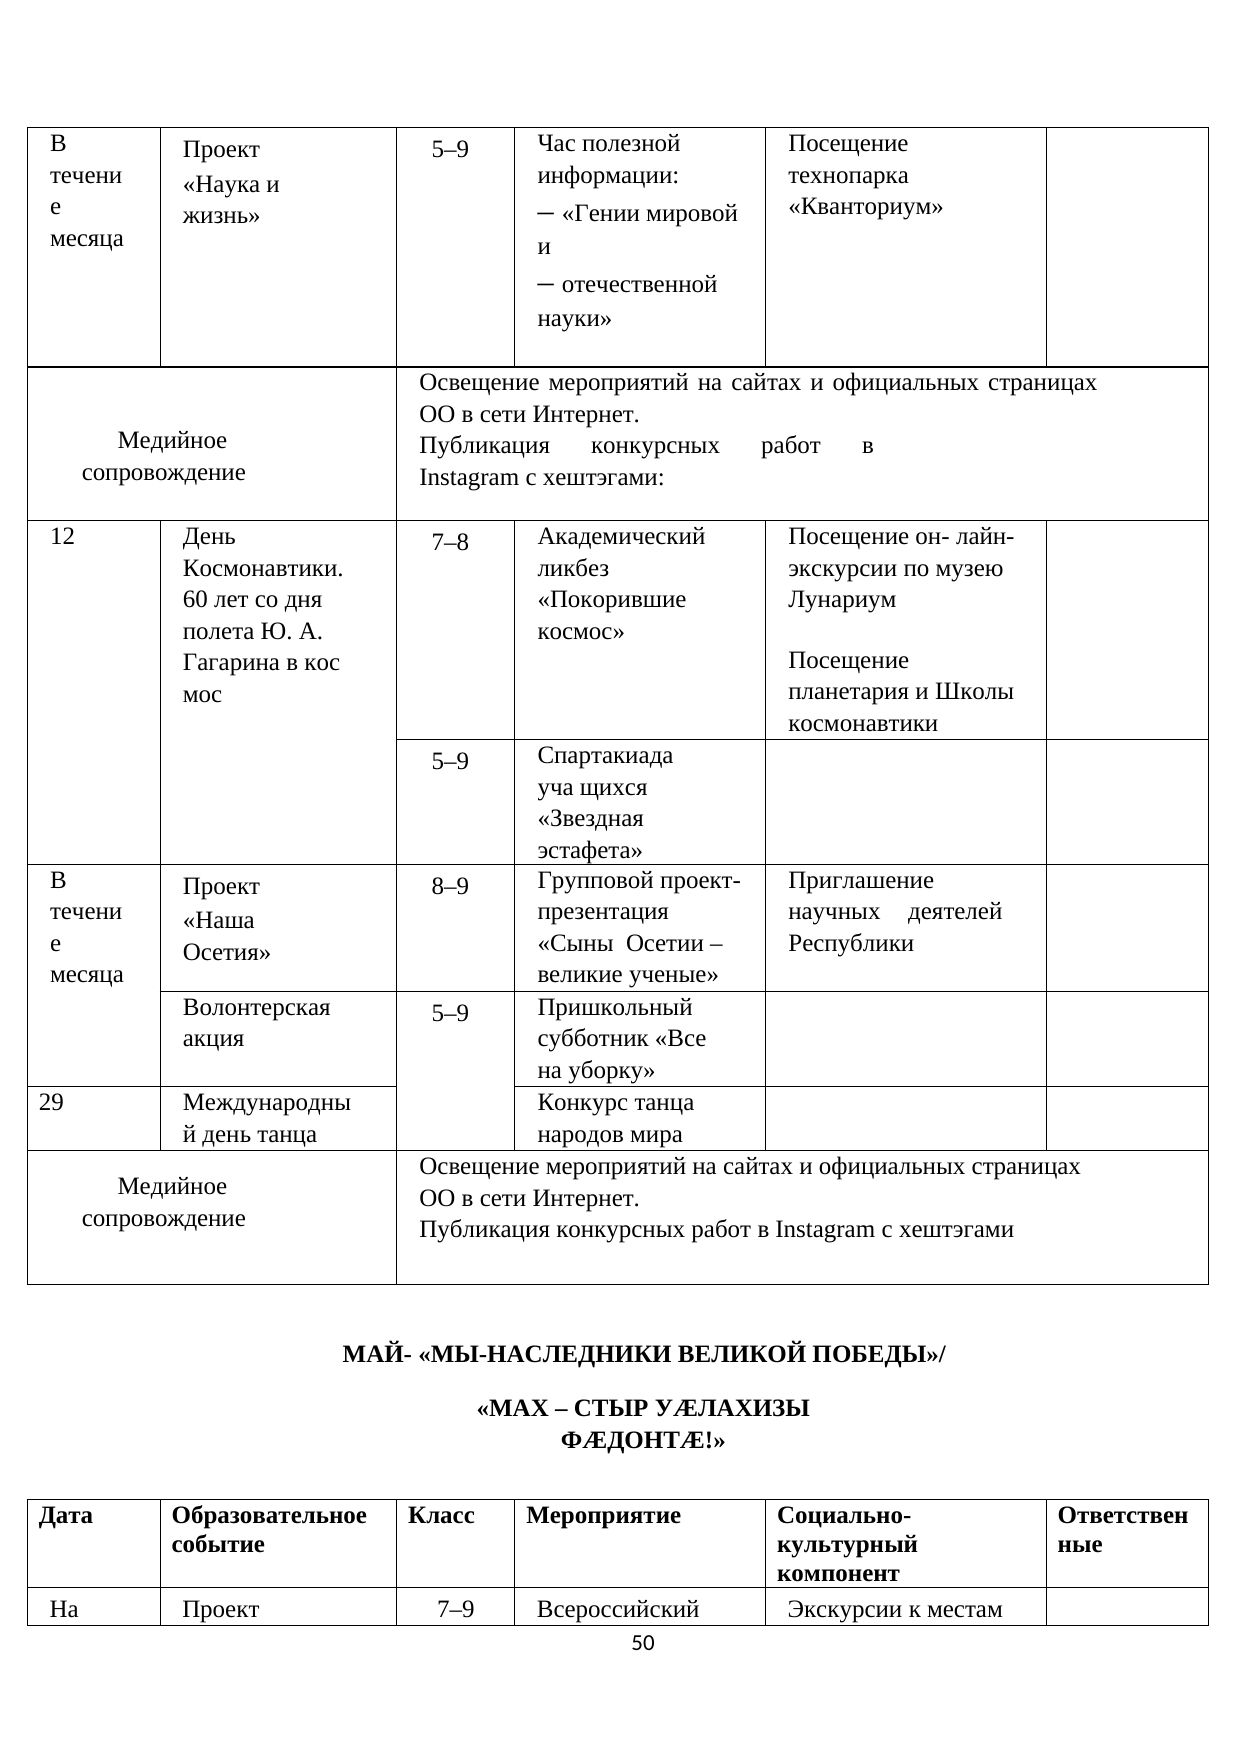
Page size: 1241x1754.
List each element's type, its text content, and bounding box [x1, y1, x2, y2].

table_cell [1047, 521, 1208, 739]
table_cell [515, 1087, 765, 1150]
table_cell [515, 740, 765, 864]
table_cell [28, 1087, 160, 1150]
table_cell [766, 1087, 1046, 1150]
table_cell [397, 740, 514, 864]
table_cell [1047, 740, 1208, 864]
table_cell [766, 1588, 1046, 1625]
text МАЙ- «МЫ-НАСЛЕДНИКИ ВЕЛИКОЙ ПОБЕДЫ»/ [175, 1339, 1113, 1367]
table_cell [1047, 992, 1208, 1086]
text «МАХ – СТЫР УÆЛАХИЗЫ ФÆДОНТÆ!» [468, 1393, 818, 1454]
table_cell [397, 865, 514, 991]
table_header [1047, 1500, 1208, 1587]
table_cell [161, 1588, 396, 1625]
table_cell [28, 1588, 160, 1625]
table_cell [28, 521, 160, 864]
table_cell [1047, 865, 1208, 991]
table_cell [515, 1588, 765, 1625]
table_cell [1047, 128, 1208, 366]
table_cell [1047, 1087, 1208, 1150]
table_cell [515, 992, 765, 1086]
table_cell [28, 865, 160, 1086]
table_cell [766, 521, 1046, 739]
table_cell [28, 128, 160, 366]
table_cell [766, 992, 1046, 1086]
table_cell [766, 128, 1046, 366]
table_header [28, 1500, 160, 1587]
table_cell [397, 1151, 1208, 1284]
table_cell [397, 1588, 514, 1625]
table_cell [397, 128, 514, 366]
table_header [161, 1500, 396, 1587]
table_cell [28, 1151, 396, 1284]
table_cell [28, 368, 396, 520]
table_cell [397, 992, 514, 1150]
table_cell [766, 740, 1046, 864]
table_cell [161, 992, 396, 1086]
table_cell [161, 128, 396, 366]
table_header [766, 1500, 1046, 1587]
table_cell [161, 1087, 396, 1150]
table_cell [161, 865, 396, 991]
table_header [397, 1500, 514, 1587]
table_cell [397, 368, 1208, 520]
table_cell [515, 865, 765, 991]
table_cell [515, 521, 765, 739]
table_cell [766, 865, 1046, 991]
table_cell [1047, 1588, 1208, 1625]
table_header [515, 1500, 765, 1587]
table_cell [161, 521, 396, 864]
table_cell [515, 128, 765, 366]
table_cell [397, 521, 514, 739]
